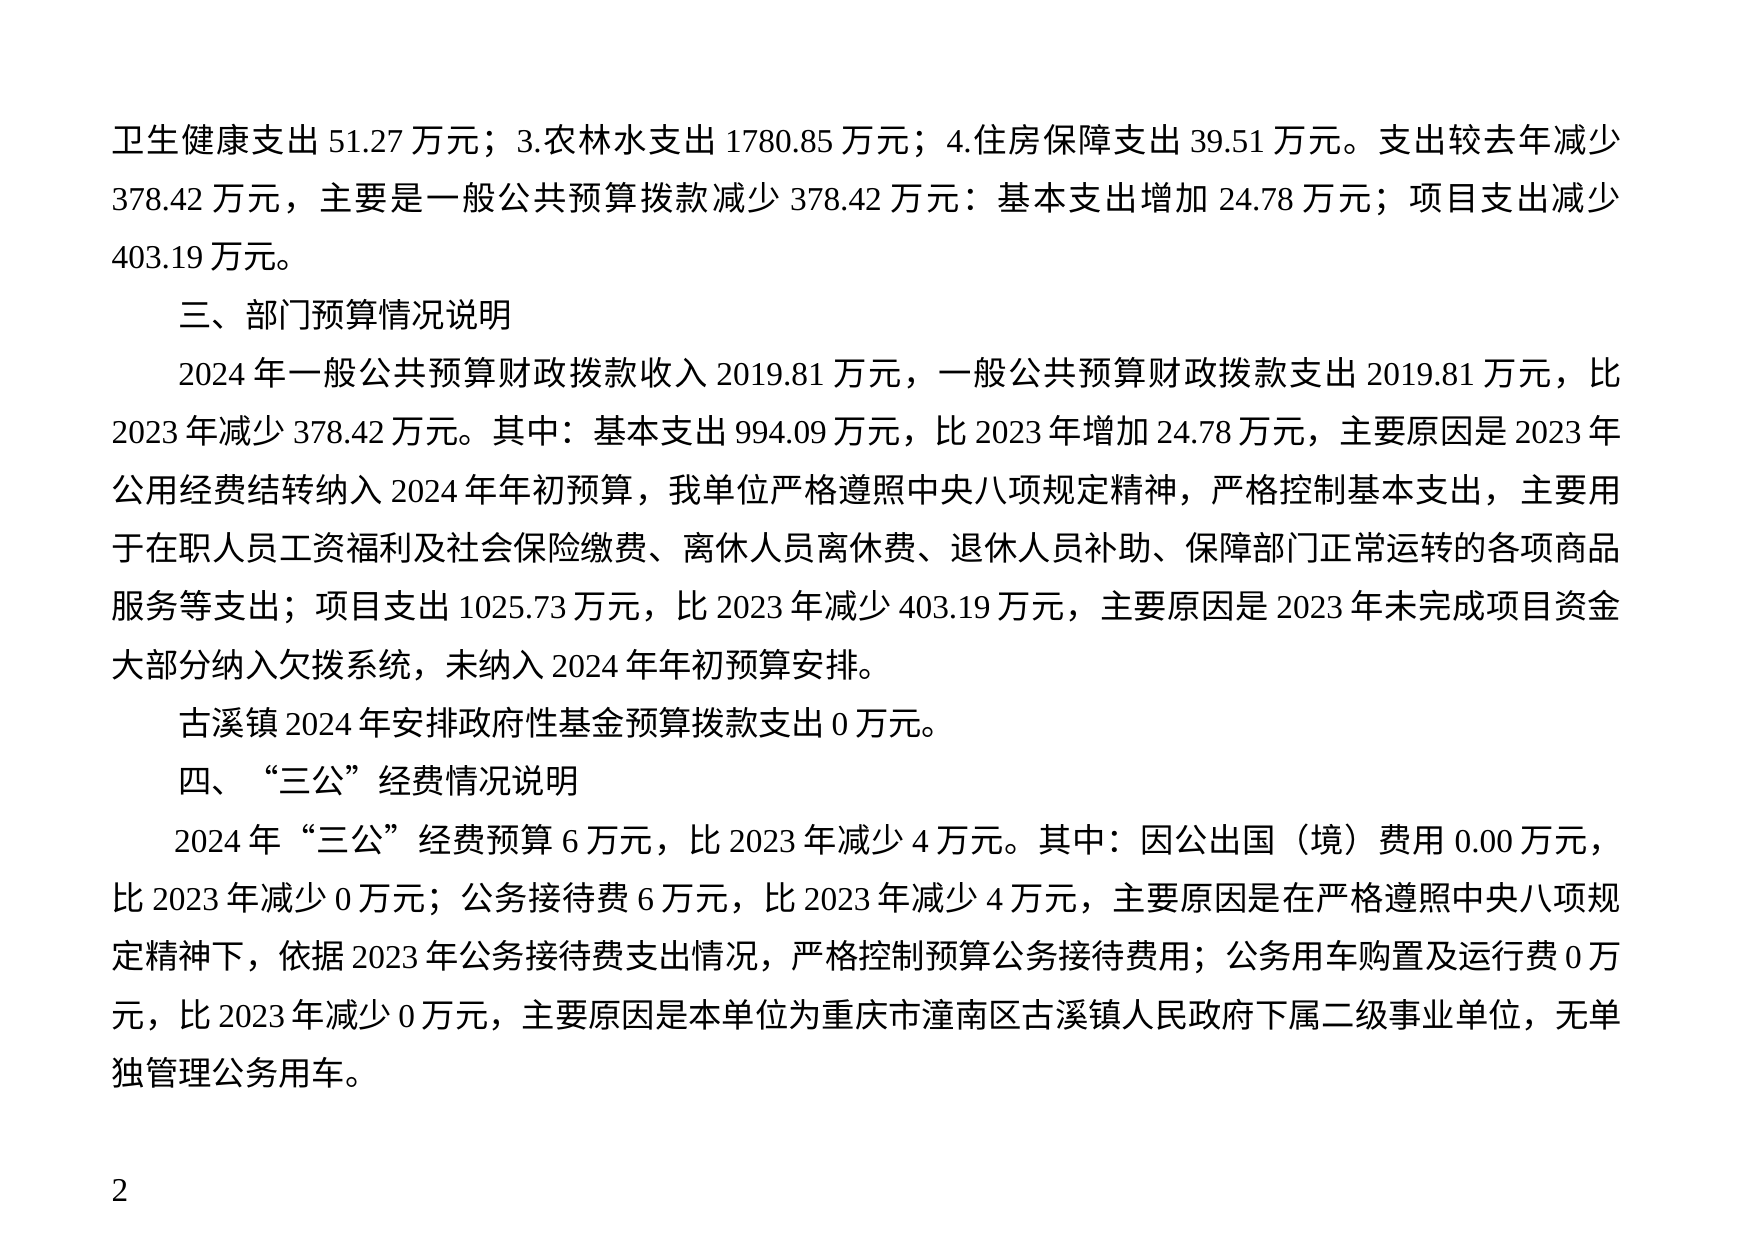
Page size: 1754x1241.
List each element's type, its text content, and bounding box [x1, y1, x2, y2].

text 2024年“三公”经费预算6万元，比2023年减少4万元。其中：因公出国（境）费用0.00万元，比2023年减少0万元；公务接待费6万元，比2023年减少4万元，主要原因是在严格遵照中央八项规定精神下，依据2023年公务接待费支出情况，严格控制预算公务接待费用；公务用车购置及运行费0万元，比2023年减少0万元，主要原因是本单位为重庆市潼南区古溪镇人民政府下属二级事业单位，无单独管理公务用车。 [111, 805, 1622, 1097]
text 2024年一般公共预算财政拨款收入2019.81万元，一般公共预算财政拨款支出2019.81万元，比2023年减少378.42万元。其中：基本支出994.09万元，比2023年增加24.78万元，主要原因是2023年公用经费结转纳入2024年年初预算，我单位严格遵照中央八项规定精神，严格控制基本支出，主要用于在职人员工资福利及社会保险缴费、离休人员离休费、退休人员补助、保障部门正常运转的各项商品服务等支出；项目支出1025.73万元，比2023年减少403.19万元，主要原因是2023年未完成项目资金大部分纳入欠拨系统，未纳入2024年年初预算安排。 [111, 339, 1622, 689]
text 古溪镇2024年安排政府性基金预算拨款支出0万元。 [111, 689, 1622, 747]
text 三、部门预算情况说明 [111, 280, 1622, 339]
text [111, 105, 1622, 280]
text 四、“三公”经费情况说明 [111, 747, 1622, 805]
